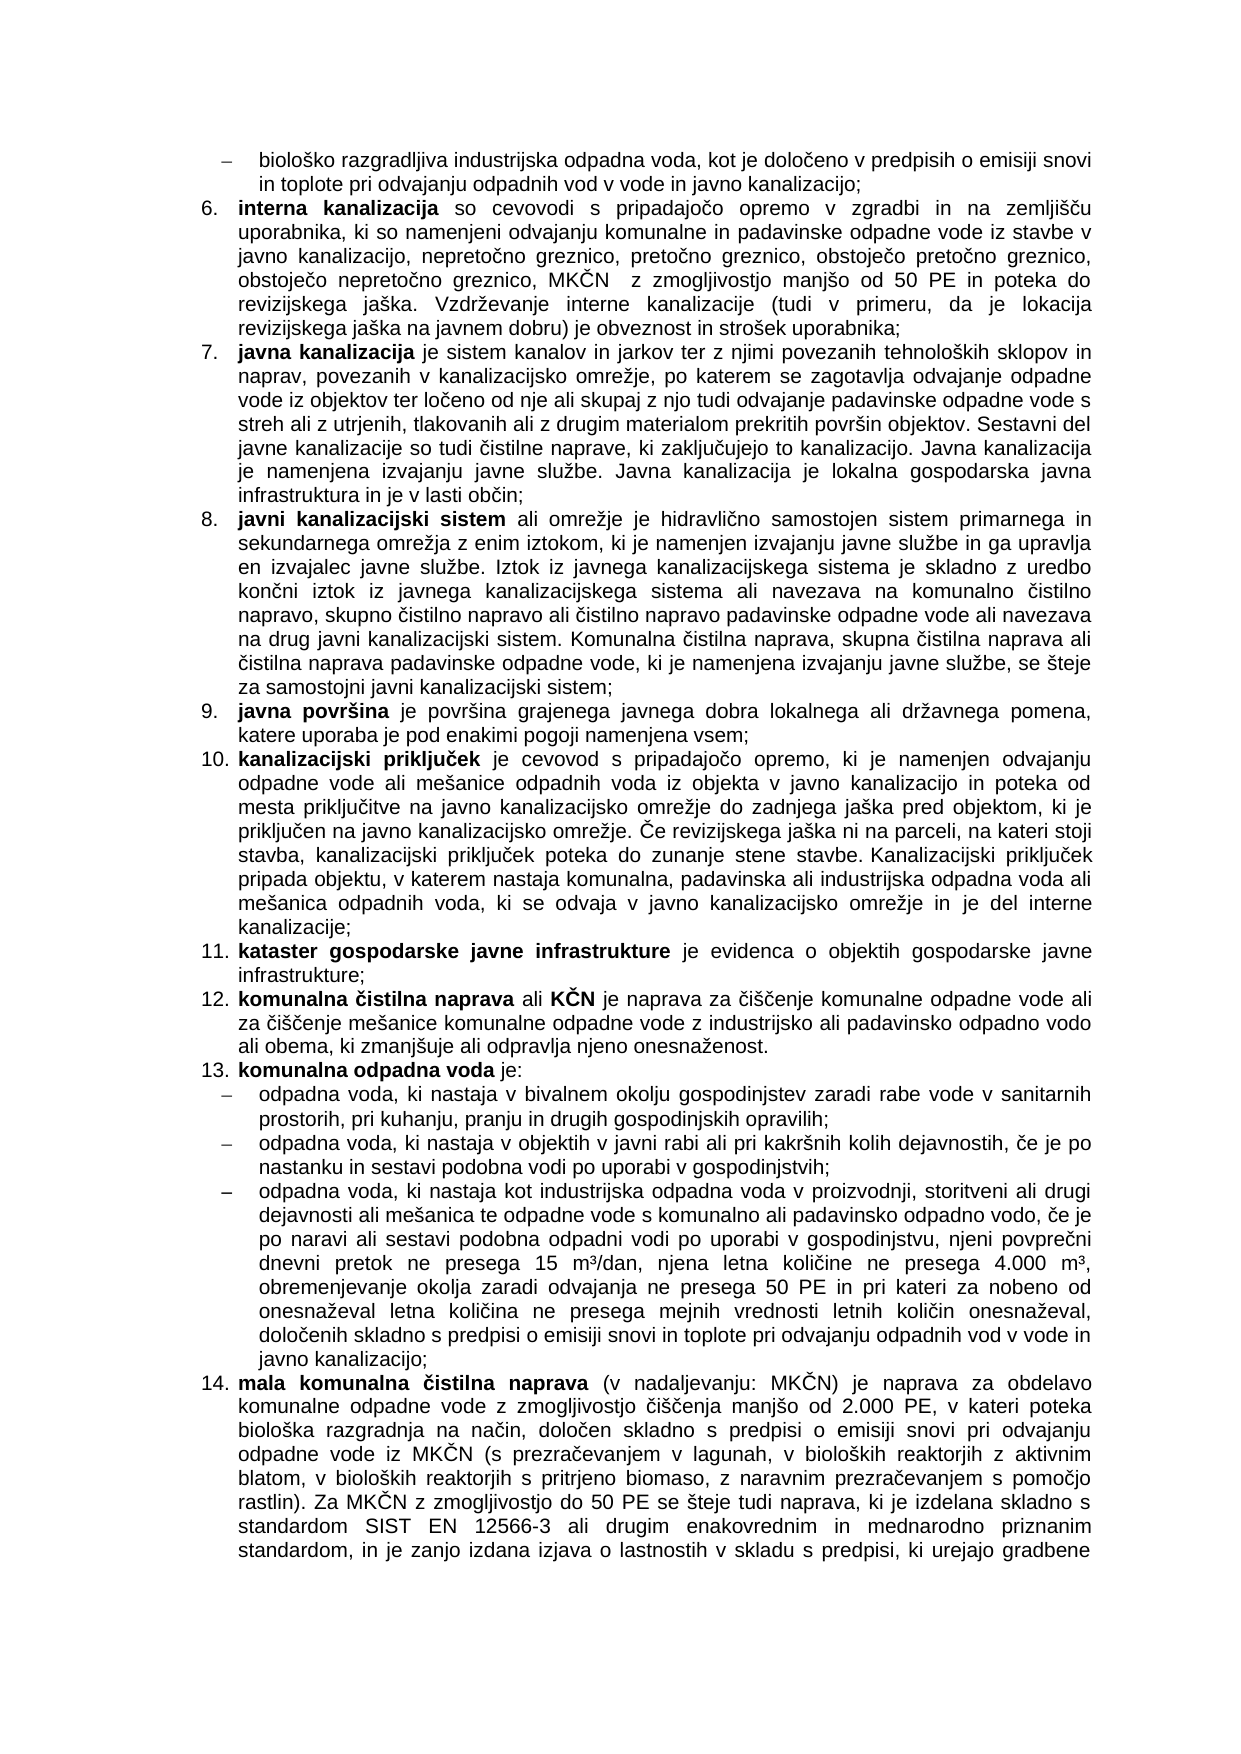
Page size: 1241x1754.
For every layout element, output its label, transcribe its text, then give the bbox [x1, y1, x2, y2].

list kataster gospodarske javne infrastrukture je evidenca o objektih gospodarske javne infrastrukture; [201, 938, 1093, 986]
list kanalizacijski priključek je cevovod s pripadajočo opremo, ki je namenjen odvajanju odpadne vode ali mešanice odpadnih voda iz objekta v javno kanalizacijo in poteka od mesta priključitve na javno kanalizacijsko omrežje do zadnjega jaška pred objektom, ki je priključen na javno kanalizacijsko omrežje. Če revizijskega jaška ni na parceli, na kateri stoji stavba, kanalizacijski priključek poteka do zunanje stene stavbe. Kanalizacijski priključek pripada objektu, v katerem nastaja komunalna, padavinska ali industrijska odpadna voda ali mešanica odpadnih voda, ki se odvaja v javno kanalizacijsko omrežje in je del interne kanalizacije; [201, 747, 1093, 938]
list biološko razgradljiva industrijska odpadna voda, kot je določeno v predpisih o emisiji snovi in toplote pri odvajanju odpadnih vod v vode in javno kanalizacijo; [221, 148, 1093, 196]
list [201, 1370, 1093, 1562]
list odpadna voda, ki nastaja v objektih v javni rabi ali pri kakršnih kolih dejavnostih, če je po nastanku in sestavi podobna vodi po uporabi v gospodinjstvih; [221, 1130, 1093, 1178]
list interna kanalizacija so cevovodi s pripadajočo opremo v zgradbi in na zemljišču uporabnika, ki so namenjeni odvajanju komunalne in padavinske odpadne vode iz stavbe v javno kanalizacijo, nepretočno greznico, pretočno greznico, obstoječo pretočno greznico, obstoječo nepretočno greznico, MKČN z zmogljivostjo manjšo od 50 PE in poteka do revizijskega jaška. Vzdrževanje interne kanalizacije (tudi v primeru, da je lokacija revizijskega jaška na javnem dobru) je obveznost in strošek uporabnika; [201, 196, 1093, 339]
list komunalna čistilna naprava ali KČN je naprava za čiščenje komunalne odpadne vode ali za čiščenje mešanice komunalne odpadne vode z industrijsko ali padavinsko odpadno vodo ali obema, ki zmanjšuje ali odpravlja njeno onesnaženost. [201, 986, 1093, 1058]
list odpadna voda, ki nastaja v bivalnem okolju gospodinjstev zaradi rabe vode v sanitarnih prostorih, pri kuhanju, pranju in drugih gospodinjskih opravilih; [221, 1082, 1093, 1130]
list odpadna voda, ki nastaja kot industrijska odpadna voda v proizvodnji, storitveni ali drugi dejavnosti ali mešanica te odpadne vode s komunalno ali padavinsko odpadno vodo, če je po naravi ali sestavi podobna odpadni vodi po uporabi v gospodinjstvu, njeni povprečni dnevni pretok ne presega 15 m³/dan, njena letna količine ne presega 4.000 m³, obremenjevanje okolja zaradi odvajanja ne presega 50 PE in pri kateri za nobeno od onesnaževal letna količina ne presega mejnih vrednosti letnih količin onesnaževal, določenih skladno s predpisi o emisiji snovi in toplote pri odvajanju odpadnih vod v vode in javno kanalizacijo; [221, 1178, 1093, 1370]
list javna površina je površina grajenega javnega dobra lokalnega ali državnega pomena, katere uporaba je pod enakimi pogoji namenjena vsem; [201, 699, 1093, 747]
list javna kanalizacija je sistem kanalov in jarkov ter z njimi povezanih tehnoloških sklopov in naprav, povezanih v kanalizacijsko omrežje, po katerem se zagotavlja odvajanje odpadne vode iz objektov ter ločeno od nje ali skupaj z njo tudi odvajanje padavinske odpadne vode s streh ali z utrjenih, tlakovanih ali z drugim materialom prekritih površin objektov. Sestavni del javne kanalizacije so tudi čistilne naprave, ki zaključujejo to kanalizacijo. Javna kanalizacija je namenjena izvajanju javne službe. Javna kanalizacija je lokalna gospodarska javna infrastruktura in je v lasti občin; [201, 339, 1093, 507]
list komunalna odpadna voda je: [201, 1058, 1093, 1082]
list javni kanalizacijski sistem ali omrežje je hidravlično samostojen sistem primarnega in sekundarnega omrežja z enim iztokom, ki je namenjen izvajanju javne službe in ga upravlja en izvajalec javne službe. Iztok iz javnega kanalizacijskega sistema je skladno z uredbo končni iztok iz javnega kanalizacijskega sistema ali navezava na komunalno čistilno napravo, skupno čistilno napravo ali čistilno napravo padavinske odpadne vode ali navezava na drug javni kanalizacijski sistem. Komunalna čistilna naprava, skupna čistilna naprava ali čistilna naprava padavinske odpadne vode, ki je namenjena izvajanju javne službe, se šteje za samostojni javni kanalizacijski sistem; [201, 507, 1093, 699]
